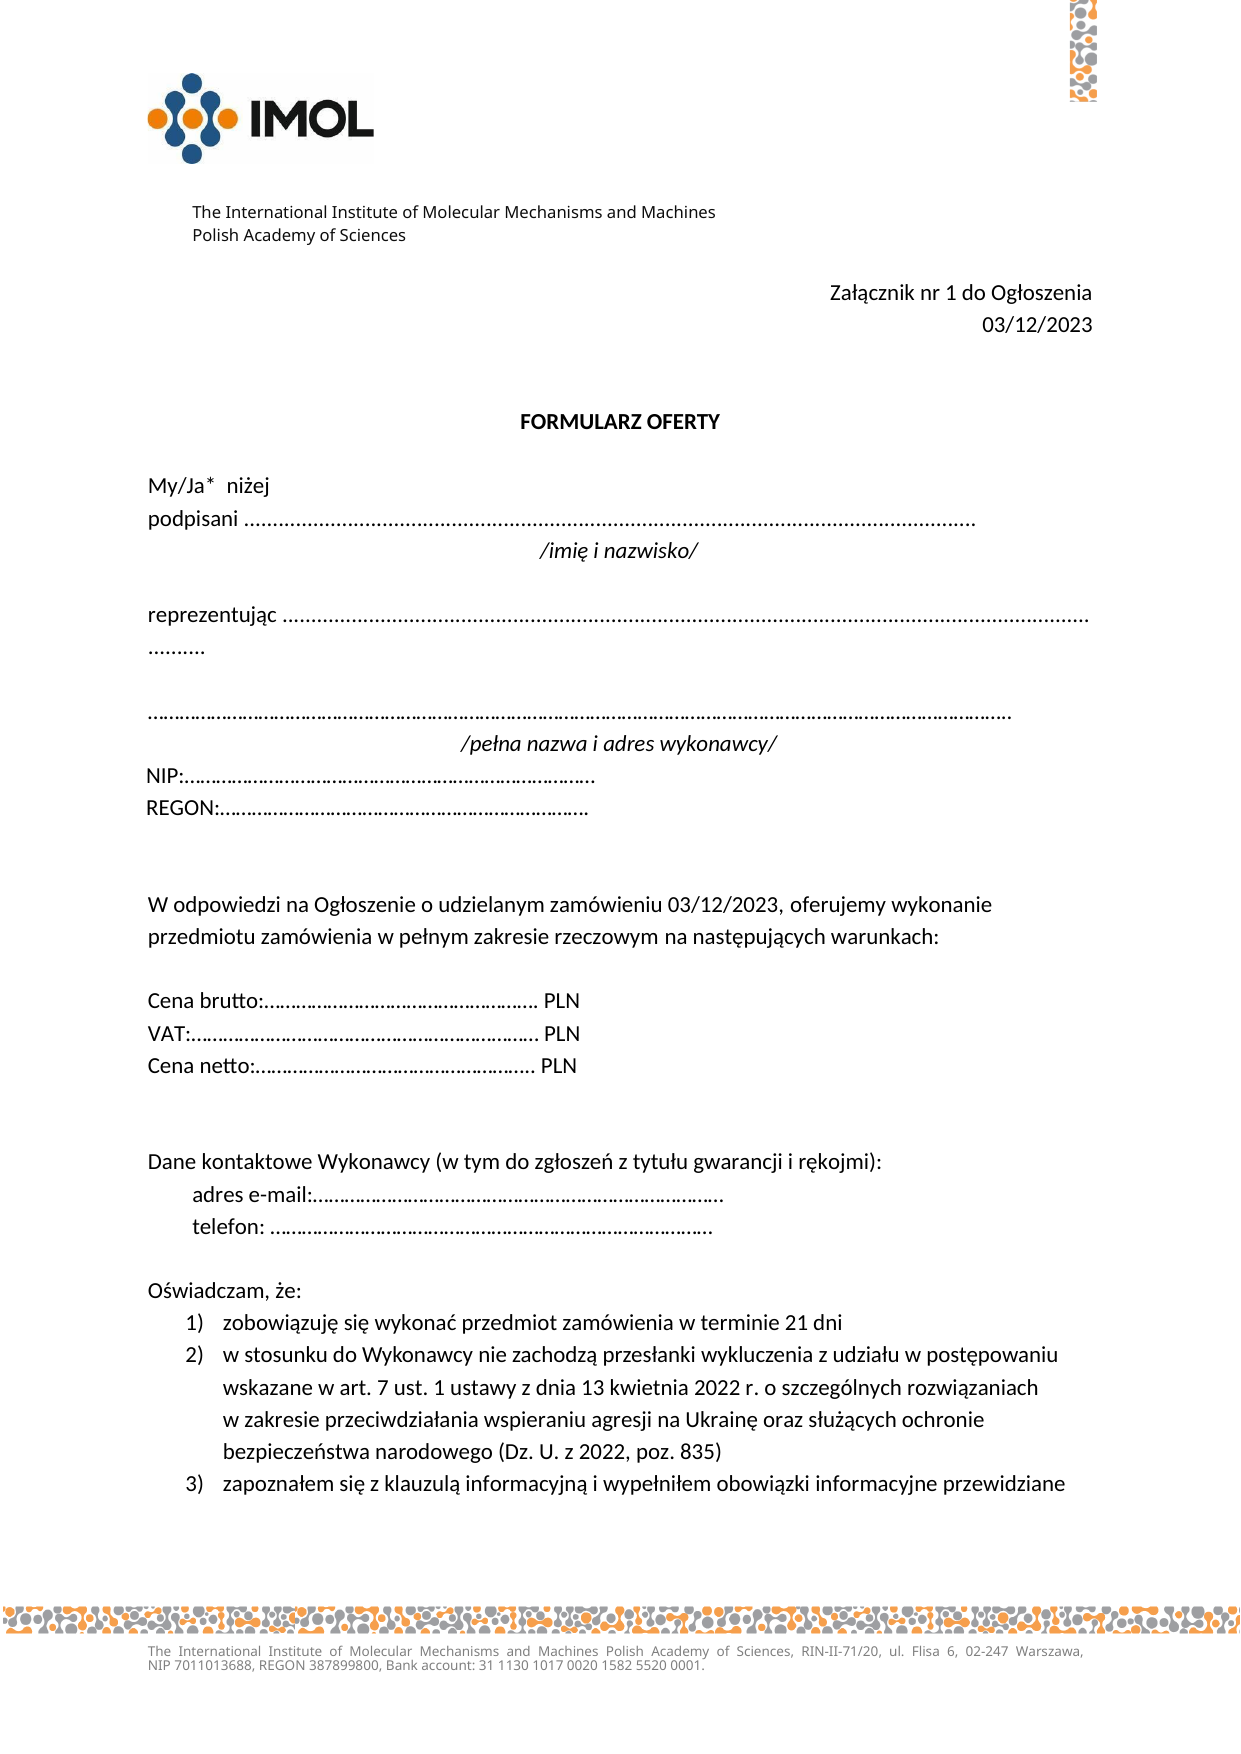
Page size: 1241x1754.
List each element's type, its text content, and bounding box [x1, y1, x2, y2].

text adres e-mail:…………………………………………………………………… [192, 1180, 1093, 1208]
picture [147, 73, 374, 164]
text /pełna nazwa i adres wykonawcy/ [148, 729, 1093, 757]
text NIP:…………………………………………………………………… [146, 761, 1093, 789]
text 03/12/2023 [148, 311, 1093, 339]
picture [3, 1605, 1240, 1634]
text reprezentując ...................................................................................................................................................... [148, 600, 1093, 661]
text Załącznik nr 1 do Ogłoszenia [148, 278, 1093, 306]
text Cena netto:…………………………………………….. PLN [148, 1051, 1093, 1079]
text telefon: ………………………………………………………………………… [192, 1212, 1093, 1240]
text REGON:……………………………………………………………. [146, 793, 1093, 821]
list zobowiązuję się wykonać przedmiot zamówienia w terminie 21 dni [185, 1308, 1093, 1336]
text Dane kontaktowe Wykonawcy (w tym do zgłoszeń z tytułu gwarancji i rękojmi): [148, 1147, 1093, 1176]
text FORMULARZ OFERTY [148, 407, 1093, 435]
picture [1070, 0, 1097, 101]
text Oświadczam, że: [148, 1276, 1093, 1304]
text My/Ja* niżej podpisani ............................................................................................................................... [148, 472, 1093, 532]
list w stosunku do Wykonawcy nie zachodzą przesłanki wykluczenia z udziału w postępowaniu wskazane w art. 7 ust. 1 ustawy z dnia 13 kwietnia 2022 r. o szczególnych rozwiązaniach w zakresie przeciwdziałania wspieraniu agresji na Ukrainę oraz służących ochronie bezpieczeństwa narodowego (Dz. U. z 2022, poz. 835) [185, 1341, 1093, 1465]
text VAT:………………………………………………………… PLN [148, 1019, 1093, 1047]
text W odpowiedzi na Ogłoszenie o udzielanym zamówieniu 03/12/2023, oferujemy wykonanie przedmiotu zamówienia w pełnym zakresie rzeczowym na następujących warunkach: [148, 890, 1093, 950]
text /imię i nazwisko/ [148, 536, 1093, 564]
text Cena brutto:……………………………………………. PLN [148, 987, 1093, 1014]
text ……………………………………………………………………………………………………………………………………………….. [148, 697, 1093, 725]
